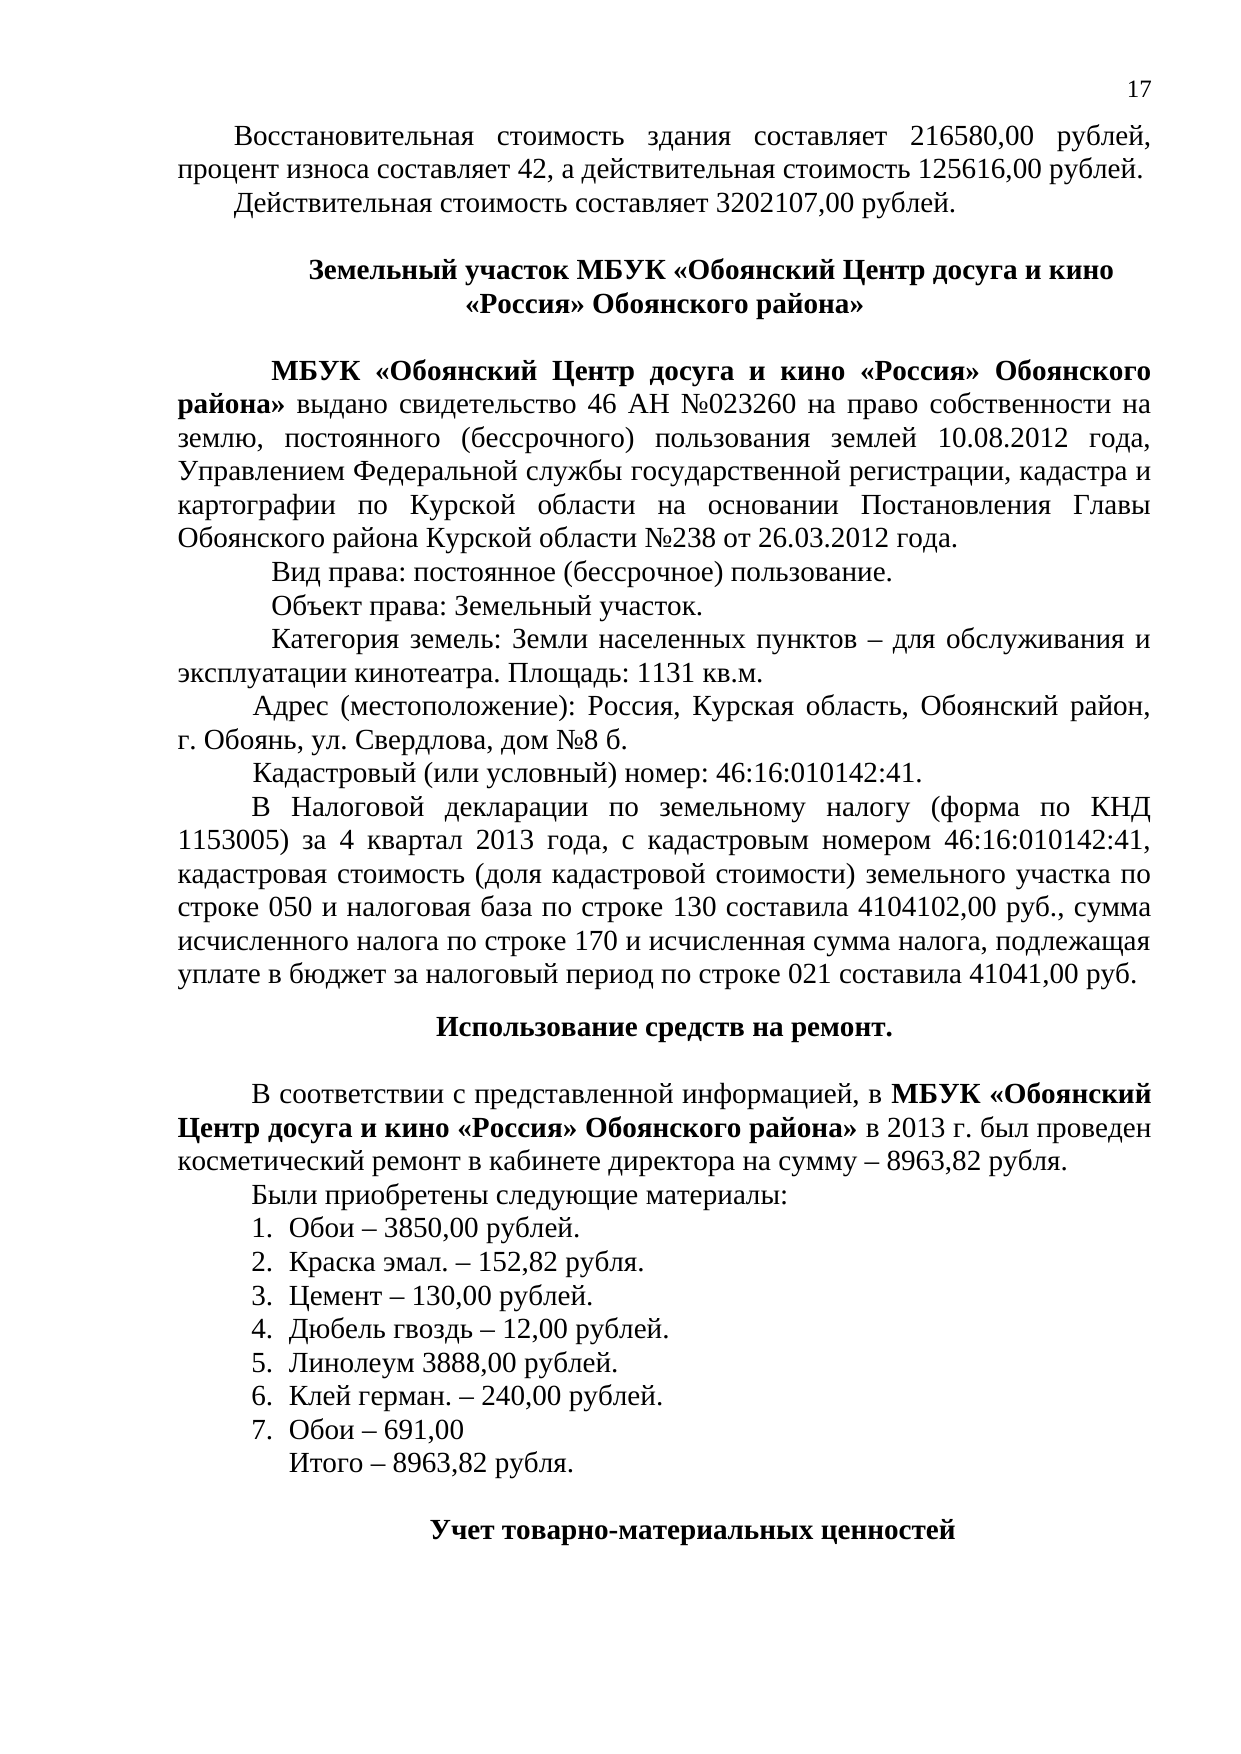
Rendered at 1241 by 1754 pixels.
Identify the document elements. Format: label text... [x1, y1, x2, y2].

list Линолеум 3888,00 рублей. [251, 1345, 1152, 1378]
list Клей герман. – 240,00 рублей. [251, 1378, 1152, 1412]
text Объект права: Земельный участок. [177, 588, 1152, 621]
text МБУК «Обоянский Центр досуга и кино «Россия» Обоянского района» выдано свидетельство 46 АН №023260 на право собственности на землю, постоянного (бессрочного) пользования землей 10.08.2012 года, Управлением Федеральной службы государственной регистрации, кадастра и картографии по Курской области на основании Постановления Главы Обоянского района Курской области №238 от 26.03.2012 года. [177, 353, 1152, 554]
text Земельный участок МБУК «Обоянский Центр досуга и кино «Россия» Обоянского района» [177, 252, 1152, 319]
text Адрес (местоположение): Россия, Курская область, Обоянский район, г. Обоянь, ул. Свердлова, дом №8 б. [177, 688, 1152, 755]
list Обои – 3850,00 рублей. [251, 1211, 1152, 1244]
text Категория земель: Земли населенных пунктов – для обслуживания и эксплуатации кинотеатра. Площадь: 1131 кв.м. [177, 621, 1152, 688]
text Учет товарно-материальных ценностей [177, 1512, 1152, 1546]
text Кадастровый (или условный) номер: 46:16:010142:41. [177, 755, 1152, 789]
list Обои – 691,00 [251, 1412, 1152, 1445]
list Цемент – 130,00 рублей. [251, 1278, 1152, 1311]
text В соответствии с представленной информацией, в МБУК «Обоянский Центр досуга и кино «Россия» Обоянского района» в 2013 г. был проведен косметический ремонт в кабинете директора на сумму – 8963,82 рубля. [177, 1076, 1152, 1177]
list Дюбель гвоздь – 12,00 рублей. [251, 1311, 1152, 1345]
list Краска эмал. – 152,82 рубля. [251, 1244, 1152, 1278]
list Итого – 8963,82 рубля. [288, 1445, 1152, 1479]
text Вид права: постоянное (бессрочное) пользование. [177, 554, 1152, 588]
text Были приобретены следующие материалы: [177, 1177, 1152, 1211]
text Восстановительная стоимость здания составляет 216580,00 рублей, процент износа составляет 42, а действительная стоимость 125616,00 рублей. [177, 118, 1152, 185]
text Использование средств на ремонт. [177, 1009, 1152, 1043]
text Действительная стоимость составляет 3202107,00 рублей. [177, 185, 1152, 219]
text В Налоговой декларации по земельному налогу (форма по КНД 1153005) за 4 квартал 2013 года, с кадастровым номером 46:16:010142:41, кадастровая стоимость (доля кадастровой стоимости) земельного участка по строке 050 и налоговая база по строке 130 составила 4104102,00 руб., сумма исчисленного налога по строке 170 и исчисленная сумма налога, подлежащая уплате в бюджет за налоговый период по строке 021 составила 41041,00 руб. [177, 789, 1152, 990]
